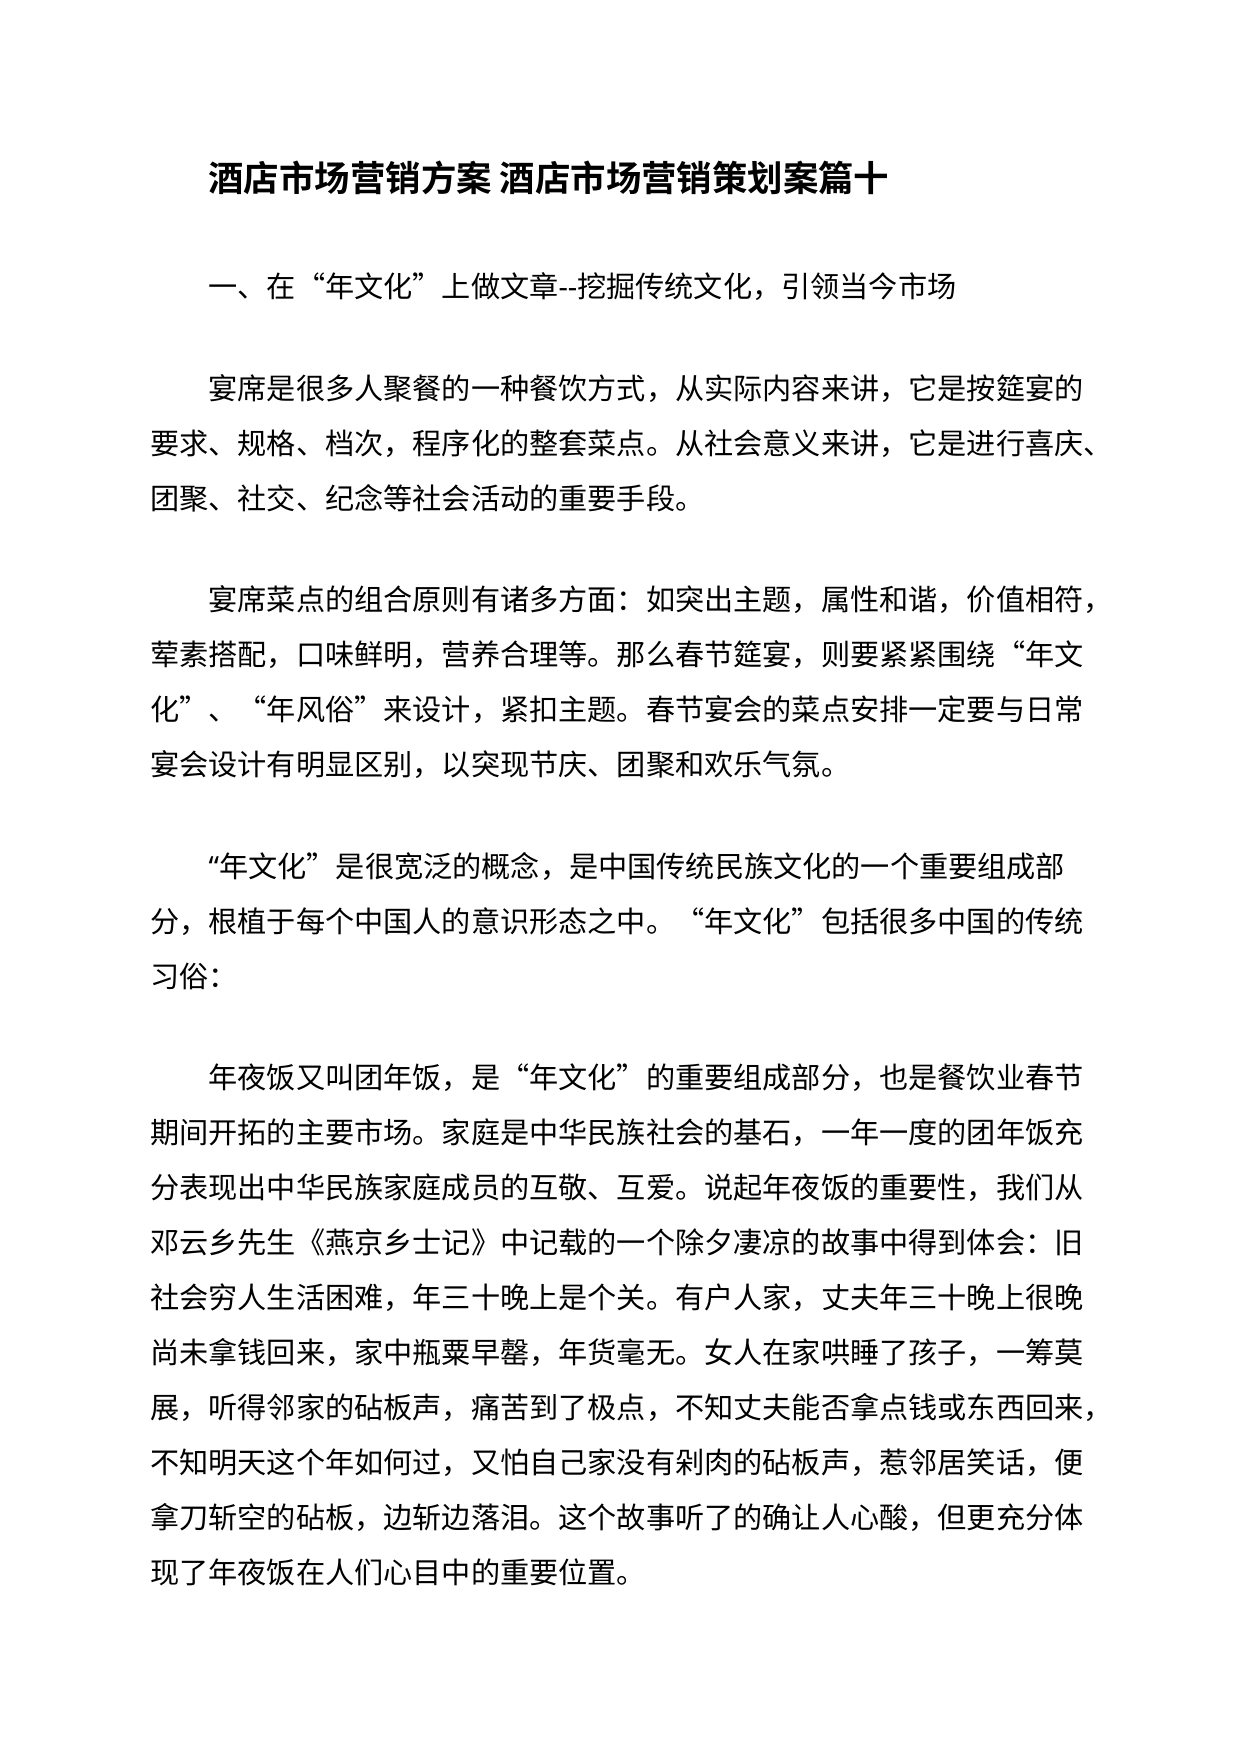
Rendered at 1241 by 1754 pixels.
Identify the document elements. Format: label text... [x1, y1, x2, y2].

text 一、在“年文化”上做文章--挖掘传统文化，引领当今市场 [150, 263, 1090, 306]
text “年文化”是很宽泛的概念，是中国传统民族文化的一个重要组成部分，根植于每个中国人的意识形态之中。“年文化”包括很多中国的传统习俗： [150, 843, 1090, 996]
text 年夜饭又叫团年饭，是“年文化”的重要组成部分，也是餐饮业春节期间开拓的主要市场。家庭是中华民族社会的基石，一年一度的团年饭充分表现出中华民族家庭成员的互敬、互爱。说起年夜饭的重要性，我们从邓云乡先生《燕京乡士记》中记载的一个除夕凄凉的故事中得到体会：旧社会穷人生活困难，年三十晚上是个关。有户人家，丈夫年三十晚上很晚尚未拿钱回来，家中瓶粟早罄，年货毫无。女人在家哄睡了孩子，一筹莫展，听得邻家的砧板声，痛苦到了极点，不知丈夫能否拿点钱或东西回来，不知明天这个年如何过，又怕自己家没有剁肉的砧板声，惹邻居笑话，便拿刀斩空的砧板，边斩边落泪。这个故事听了的确让人心酸，但更充分体现了年夜饭在人们心目中的重要位置。 [150, 1055, 1090, 1591]
text 酒店市场营销方案 酒店市场营销策划案篇十 [150, 150, 1090, 201]
text 宴席是很多人聚餐的一种餐饮方式，从实际内容来讲，它是按筵宴的要求、规格、档次，程序化的整套菜点。从社会意义来讲，它是进行喜庆、团聚、社交、纪念等社会活动的重要手段。 [150, 365, 1090, 517]
text 宴席菜点的组合原则有诸多方面：如突出主题，属性和谐，价值相符，荤素搭配，口味鲜明，营养合理等。那么春节筵宴，则要紧紧围绕“年文化”、“年风俗”来设计，紧扣主题。春节宴会的菜点安排一定要与日常宴会设计有明显区别，以突现节庆、团聚和欢乐气氛。 [150, 577, 1090, 784]
